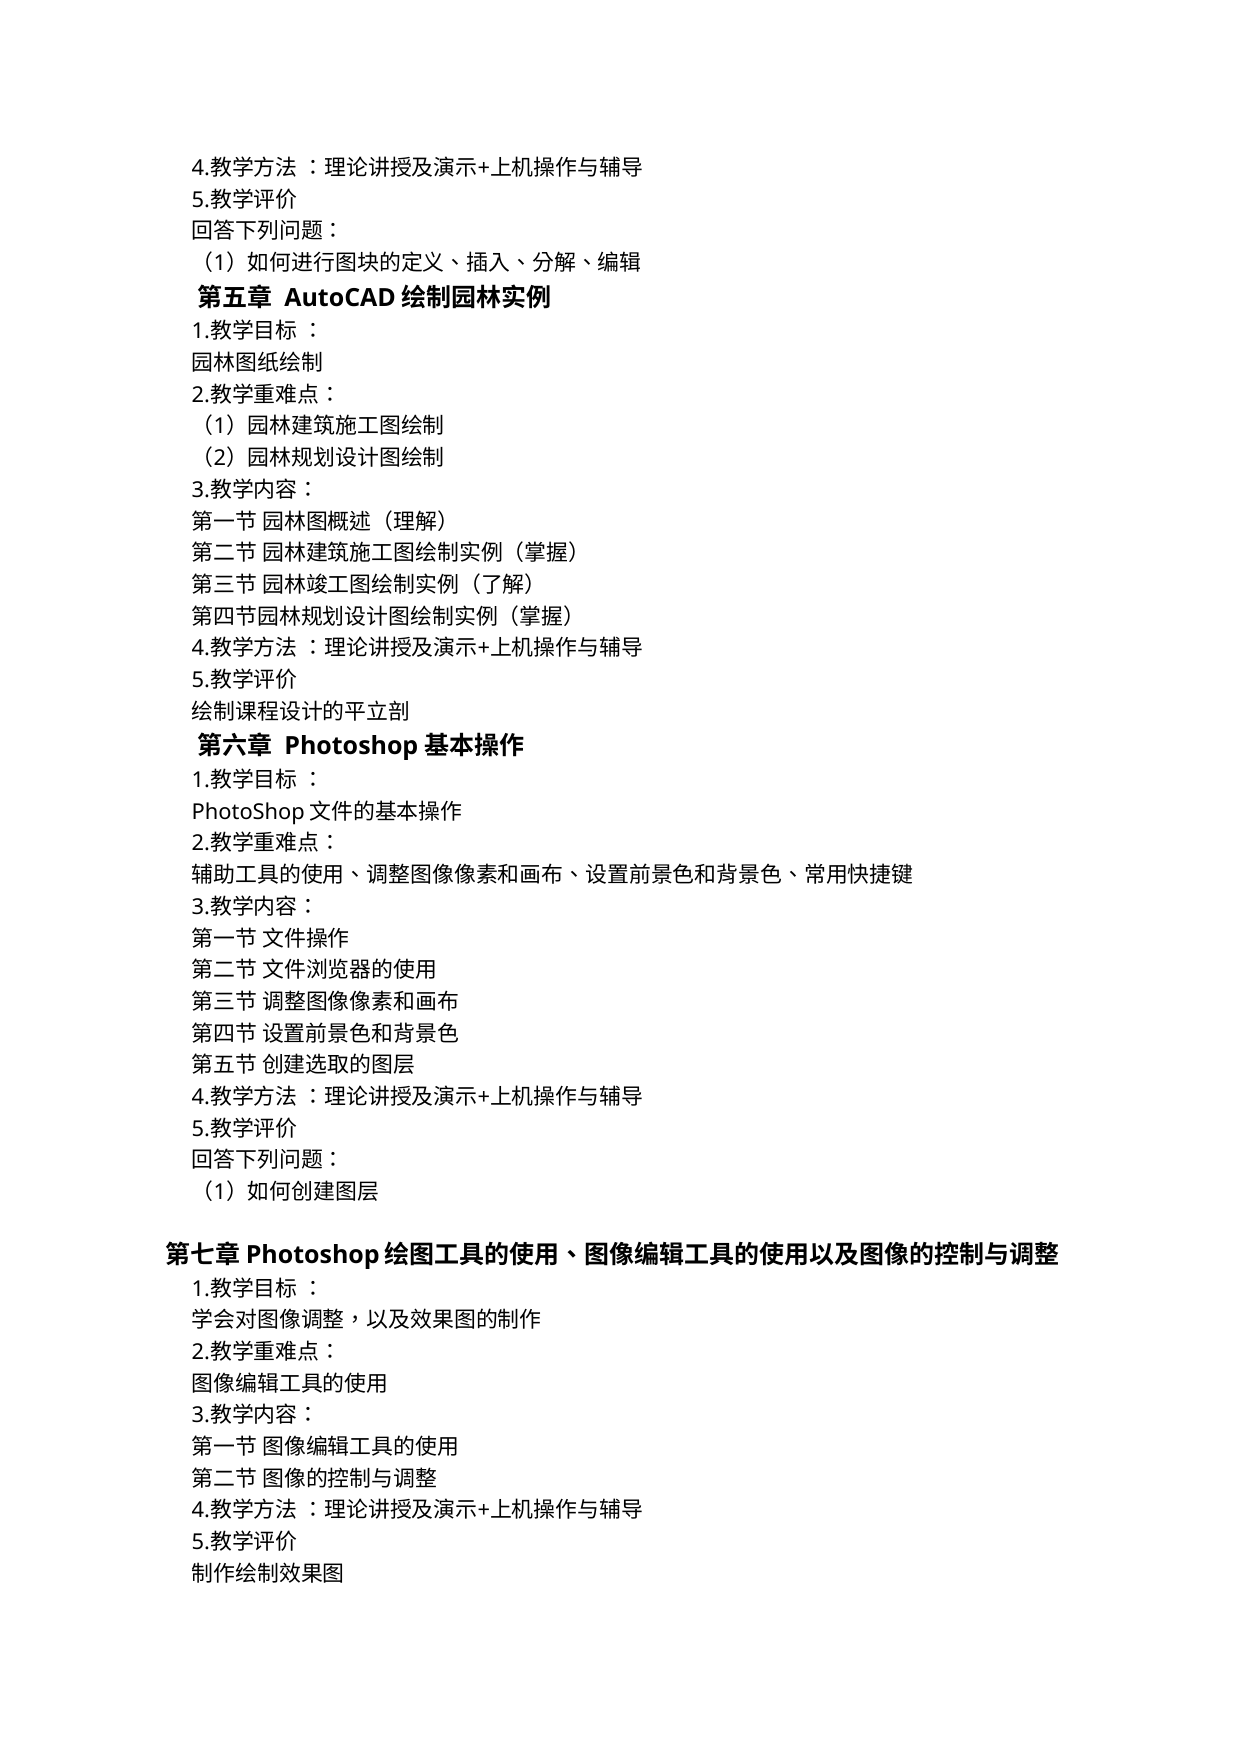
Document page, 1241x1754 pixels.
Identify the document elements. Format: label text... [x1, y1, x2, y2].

text 第二节 文件浏览器的使用 [148, 952, 1137, 984]
text 第四节 设置前景色和背景色 [148, 1016, 1137, 1047]
text 第二节 图像的控制与调整 [148, 1461, 1137, 1492]
subtitle 第七章 Photoshop绘图工具的使用、图像编辑工具的使用以及图像的控制与调整 [148, 1234, 1137, 1271]
text 1.教学目标 ： [148, 1271, 1137, 1302]
text 园林图纸绘制 [148, 345, 1137, 377]
text 绘制课程设计的平立剖 [148, 694, 1137, 726]
text 第一节 园林图概述（理解） [148, 504, 1137, 535]
text 5.教学评价 [148, 1111, 1137, 1142]
text 第三节 园林竣工图绘制实例（了解） [148, 567, 1137, 599]
text （1）如何创建图层 [148, 1174, 1137, 1206]
subtitle 第六章 Photoshop 基本操作 [148, 726, 1137, 762]
text 第五节 创建选取的图层 [148, 1047, 1137, 1079]
text 3.教学内容： [148, 889, 1137, 921]
text 1.教学目标 ： [148, 762, 1137, 794]
text 3.教学内容： [148, 1397, 1137, 1429]
text 第一节 图像编辑工具的使用 [148, 1429, 1137, 1461]
text 第三节 调整图像像素和画布 [148, 984, 1137, 1016]
text 回答下列问题： [148, 213, 1137, 245]
text 2.教学重难点： [148, 377, 1137, 408]
text 辅助工具的使用、调整图像像素和画布、设置前景色和背景色、常用快捷键 [148, 857, 1137, 889]
text 5.教学评价 [148, 662, 1137, 694]
text PhotoShop文件的基本操作 [148, 794, 1137, 825]
text 3.教学内容： [148, 472, 1137, 504]
text 4.教学方法 ：理论讲授及演示+上机操作与辅导 [148, 630, 1137, 662]
text 第一节 文件操作 [148, 921, 1137, 952]
text 制作绘制效果图 [148, 1556, 1137, 1588]
text （2）园林规划设计图绘制 [148, 440, 1137, 472]
text 4.教学方法 ：理论讲授及演示+上机操作与辅导 [148, 1079, 1137, 1111]
text 学会对图像调整，以及效果图的制作 [148, 1302, 1137, 1334]
text 5.教学评价 [148, 182, 1137, 213]
text 1.教学目标 ： [148, 313, 1137, 345]
text 第二节 园林建筑施工图绘制实例（掌握） [148, 535, 1137, 567]
text 2.教学重难点： [148, 825, 1137, 857]
text （1）如何进行图块的定义、插入、分解、编辑 [148, 245, 1137, 277]
subtitle 第五章 AutoCAD绘制园林实例 [148, 277, 1137, 313]
text 5.教学评价 [148, 1524, 1137, 1556]
text （1）园林建筑施工图绘制 [148, 408, 1137, 440]
text 回答下列问题： [148, 1142, 1137, 1174]
text 4.教学方法 ：理论讲授及演示+上机操作与辅导 [148, 150, 1137, 182]
text 第四节园林规划设计图绘制实例（掌握） [148, 599, 1137, 630]
text 图像编辑工具的使用 [148, 1366, 1137, 1397]
text 2.教学重难点： [148, 1334, 1137, 1366]
text 4.教学方法 ：理论讲授及演示+上机操作与辅导 [148, 1492, 1137, 1524]
